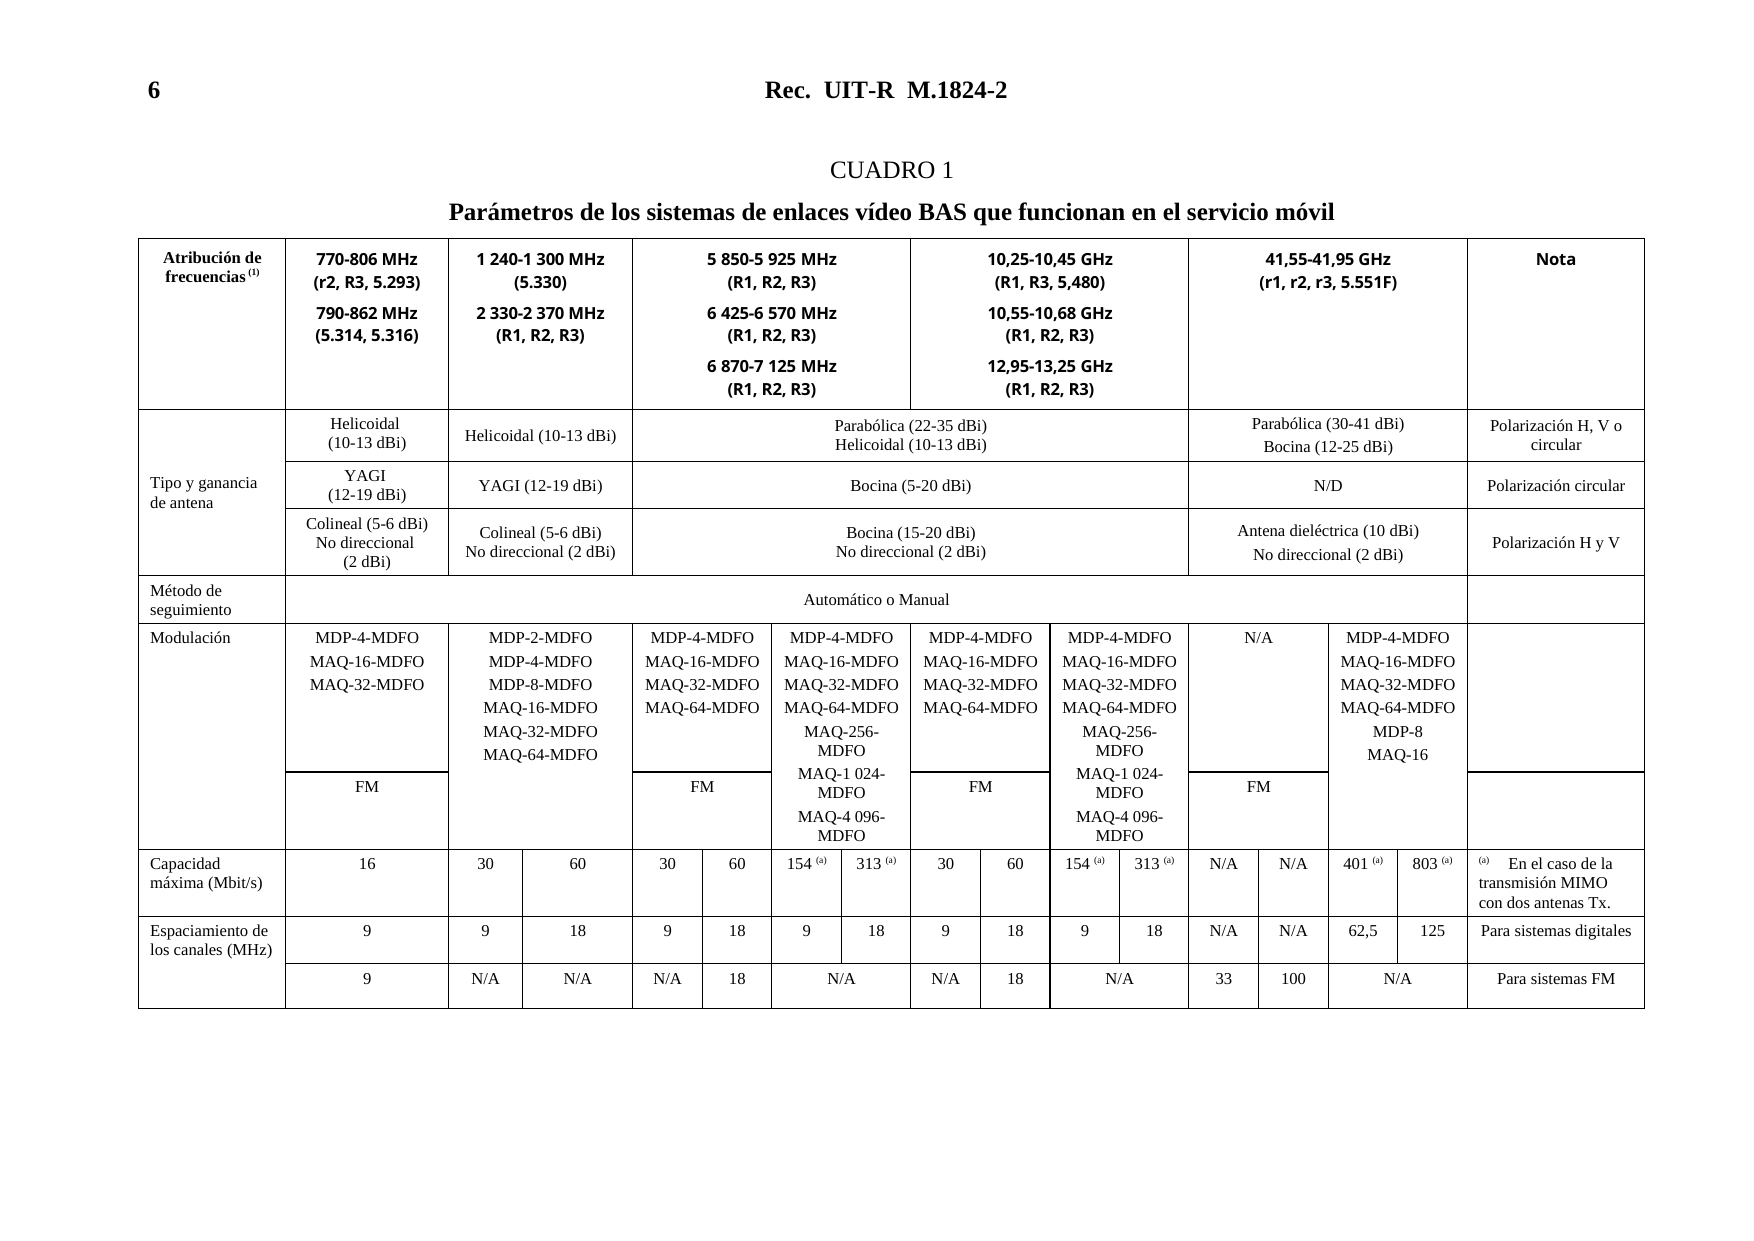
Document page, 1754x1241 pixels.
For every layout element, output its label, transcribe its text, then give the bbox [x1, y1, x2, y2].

table_cell 62,5 [1329, 917, 1397, 963]
table_cell 401 (a) [1329, 850, 1397, 916]
table_cell MDP-2-MDFO MDP-4-MDFO MDP-8-MDFO MAQ-16-MDFO MAQ-32-MDFO MAQ-64-MDFO [449, 624, 632, 849]
table_cell 100 [1259, 964, 1328, 1008]
table_header 770-806 MHz (r2, R3, 5.293) 790-862 MHz (5.314, 5.316) [286, 239, 448, 409]
table_cell Polarización H y V [1468, 509, 1644, 575]
table_cell 18 [981, 964, 1049, 1008]
table_cell N/A [633, 964, 702, 1008]
table_cell Bocina (5-20 dBi) [633, 462, 1188, 508]
table_cell 60 [703, 850, 771, 916]
table_cell N/A [772, 964, 910, 1008]
table_cell Para sistemas digitales [1468, 917, 1644, 963]
table_cell N/A [1189, 624, 1328, 771]
table_cell 125 [1398, 917, 1467, 963]
table_cell 9 [449, 917, 522, 963]
table_cell N/A [523, 964, 632, 1008]
table_header 10,25-10,45 GHz (R1, R3, 5,480) 10,55-10,68 GHz (R1, R2, R3) 12,95-13,25 GHz (R1, R2, R3) [911, 239, 1188, 409]
table_cell Parabólica (30-41 dBi) Bocina (12-25 dBi) [1189, 410, 1467, 461]
table_cell 9 [1051, 917, 1119, 963]
table_cell 18 [1120, 917, 1188, 963]
table_cell 9 [772, 917, 841, 963]
table_header 41,55-41,95 GHz (r1, r2, r3, 5.551F) [1189, 239, 1467, 409]
text CUADRO 1 [148, 156, 1636, 184]
table_cell 30 [633, 850, 702, 916]
table_cell 18 [703, 964, 771, 1008]
table_cell MDP-4-MDFO MAQ-16-MDFO MAQ-32-MDFO MAQ-64-MDFO MAQ-256-MDFO MAQ-1 024-MDFO MAQ-4 096-MDFO [1051, 624, 1188, 849]
table_cell 9 [286, 964, 448, 1008]
table_cell 803 (a) [1398, 850, 1467, 916]
table_cell MDP-4-MDFO MAQ-16-MDFO MAQ-32-MDFO MAQ-64-MDFO [911, 624, 1049, 771]
title Parámetros de los sistemas de enlaces vídeo BAS que funcionan en el servicio móvil [148, 197, 1636, 226]
table_cell (a) En el caso de la transmisión MIMO con dos antenas Tx. [1468, 850, 1644, 916]
table_cell Polarización H, V o circular [1468, 410, 1644, 461]
table_cell 60 [981, 850, 1049, 916]
table_cell MDP-4-MDFO MAQ-16-MDFO MAQ-32-MDFO MAQ-64-MDFO [633, 624, 771, 771]
table_cell 18 [981, 917, 1049, 963]
table_cell YAGI (12-19 dBi) [286, 462, 448, 508]
table_cell 9 [286, 917, 448, 963]
table_cell 313 (a) [1120, 850, 1188, 916]
table_cell 154 (a) [772, 850, 841, 916]
table_cell Colineal (5-6 dBi) No direccional (2 dBi) [449, 509, 632, 575]
table_cell Tipo y ganancia de antena [139, 410, 285, 575]
table_cell Método de seguimiento [139, 576, 285, 623]
table_cell Antena dieléctrica (10 dBi) No direccional (2 dBi) [1189, 509, 1467, 575]
table_cell 18 [842, 917, 910, 963]
table_cell Capacidad máxima (Mbit/s) [139, 850, 285, 916]
table_cell 30 [911, 850, 980, 916]
table_cell 313 (a) [842, 850, 910, 916]
table_cell [1468, 624, 1644, 771]
table_cell Para sistemas FM [1468, 964, 1644, 1008]
table_cell N/A [911, 964, 980, 1008]
table_cell Bocina (15-20 dBi) No direccional (2 dBi) [633, 509, 1188, 575]
table_cell Colineal (5-6 dBi) No direccional (2 dBi) [286, 509, 448, 575]
table_header Nota [1468, 239, 1644, 409]
table_cell 60 [523, 850, 632, 916]
table_header 1 240-1 300 MHz (5.330) 2 330-2 370 MHz (R1, R2, R3) [449, 239, 632, 409]
table_cell N/A [1189, 850, 1258, 916]
table_cell N/A [1259, 917, 1328, 963]
table_cell Espaciamiento de los canales (MHz) [139, 917, 285, 1008]
table_cell FM [286, 773, 448, 849]
table_header Atribución de frecuencias (1) [139, 239, 285, 409]
table_cell N/D [1189, 462, 1467, 508]
table_cell N/A [1051, 964, 1188, 1008]
table_cell 18 [523, 917, 632, 963]
table_cell 9 [911, 917, 980, 963]
table_cell Polarización circular [1468, 462, 1644, 508]
table_cell Automático o Manual [286, 576, 1467, 623]
table_cell 30 [449, 850, 522, 916]
table_cell YAGI (12-19 dBi) [449, 462, 632, 508]
table_cell MDP-4-MDFO MAQ-16-MDFO MAQ-32-MDFO MAQ-64-MDFO MAQ-256-MDFO MAQ-1 024-MDFO MAQ-4 096-MDFO [772, 624, 910, 849]
table_cell FM [911, 773, 1049, 849]
table_cell Helicoidal (10-13 dBi) [286, 410, 448, 461]
table_cell 9 [633, 917, 702, 963]
table_header 5 850-5 925 MHz (R1, R2, R3) 6 425-6 570 MHz (R1, R2, R3) 6 870-7 125 MHz (R1, R2, R3) [633, 239, 910, 409]
table_cell Parabólica (22-35 dBi) Helicoidal (10-13 dBi) [633, 410, 1188, 461]
table_cell [1468, 576, 1644, 623]
table_cell MDP-4-MDFO MAQ-16-MDFO MAQ-32-MDFO [286, 624, 448, 771]
table_cell N/A [1329, 964, 1467, 1008]
table_cell 16 [286, 850, 448, 916]
table_cell N/A [1189, 917, 1258, 963]
table_cell Modulación [139, 624, 285, 849]
table_cell FM [1189, 773, 1328, 849]
table_cell N/A [1259, 850, 1328, 916]
table_cell FM [633, 773, 771, 849]
table_cell 154 (a) [1051, 850, 1119, 916]
table_cell Helicoidal (10-13 dBi) [449, 410, 632, 461]
table_cell [1468, 773, 1644, 849]
table_cell 33 [1189, 964, 1258, 1008]
table_cell MDP-4-MDFO MAQ-16-MDFO MAQ-32-MDFO MAQ-64-MDFO MDP-8 MAQ-16 [1329, 624, 1467, 849]
table_cell 18 [703, 917, 771, 963]
table_cell N/A [449, 964, 522, 1008]
